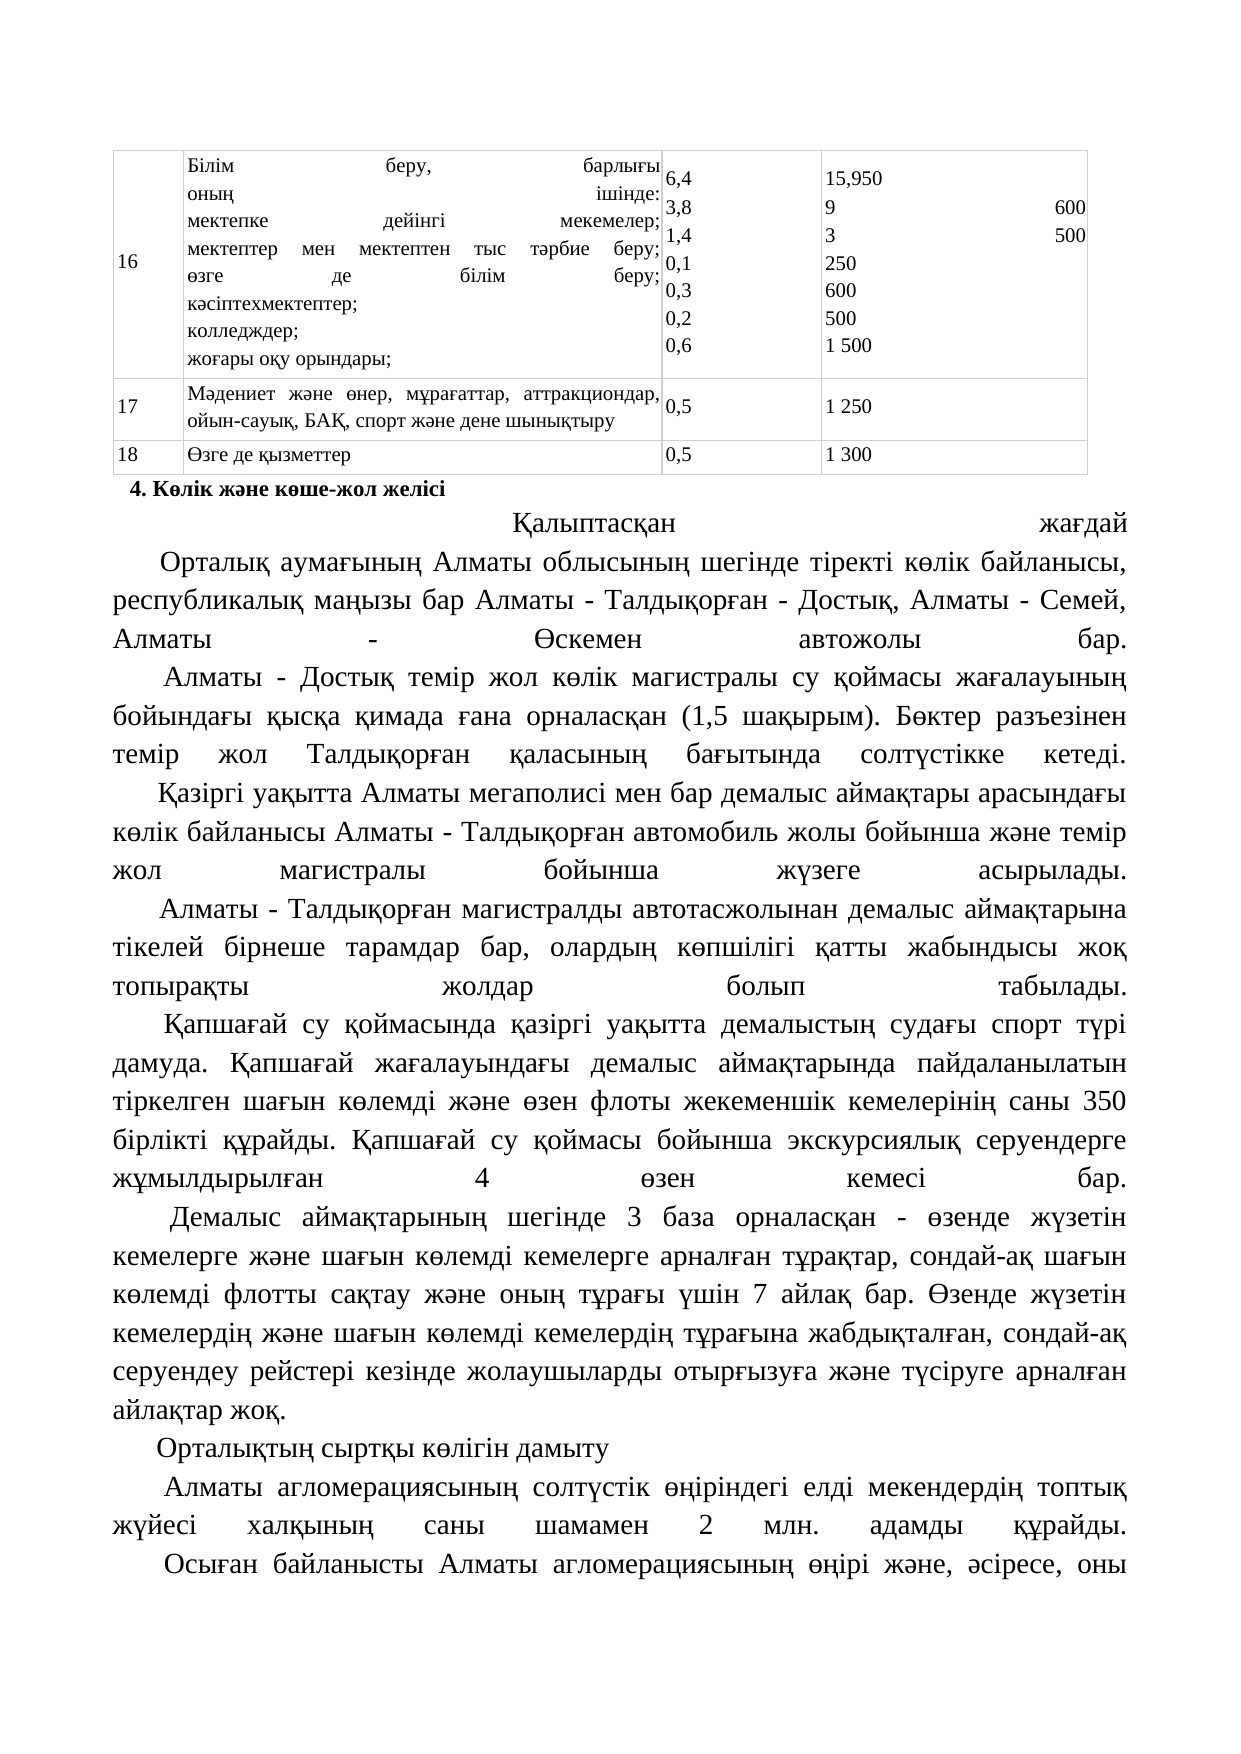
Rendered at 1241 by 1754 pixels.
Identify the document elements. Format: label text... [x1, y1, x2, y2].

table_cell 17 [114, 379, 183, 439]
table_cell Өзге де қызметтер [184, 441, 661, 474]
text 4. Көлік және көше-жол желісі [112, 475, 1128, 502]
table_cell 6,4 3,8 1,4 0,1 0,3 0,2 0,6 [663, 151, 821, 378]
table_cell 0,5 [663, 379, 821, 439]
text Қалыптасқан жағдай Орталық аумағының Алматы облысының шегінде тіректі көлік байланысы, республикалық маңызы бар Алматы - Талдықорған - Достық, Алматы - Семей, Алматы - Өскемен автожолы бар. Алматы - Достық темір жол көлік магистралы су қоймасы жағалауының бойындағы қысқа қимада ғана орналасқан (1,5 шақырым). Бөктер разъезінен темір жол Талдықорған қаласының бағытында солтүстікке кетеді. Қазіргі уақытта Алматы мегаполисі мен бар демалыс аймақтары арасындағы көлік байланысы Алматы - Талдықорған автомобиль жолы бойынша және темір жол магистралы бойынша жүзеге асырылады. Алматы - Талдықорған магистралды автотасжолынан демалыс аймақтарына тікелей бірнеше тарамдар бар, олардың көпшілігі қатты жабындысы жоқ топырақты жолдар болып табылады. Қапшағай су қоймасында қазіргі уақытта демалыстың судағы спорт түрі дамуда. Қапшағай жағалауындағы демалыс аймақтарында пайдаланылатын тіркелген шағын көлемді және өзен флоты жекеменшік кемелерінің саны 350 бірлікті құрайды. Қапшағай су қоймасы бойынша экскурсиялық серуендерге жұмылдырылған 4 өзен кемесі бар. Демалыс аймақтарының шегінде 3 база орналасқан - өзенде жүзетін кемелерге және шағын көлемді кемелерге арналған тұрақтар, сондай-ақ шағын көлемді флотты сақтау және оның тұрағы үшін 7 айлақ бар. Өзенде жүзетін кемелердің және шағын көлемді кемелердің тұрағына жабдықталған, сондай-ақ серуендеу рейстері кезінде жолаушыларды отырғызуға және түсіруге арналған айлақтар жоқ. [112, 505, 1128, 1425]
table_cell 1 300 [822, 441, 1087, 474]
table_cell Білім беру, барлығы оның ішінде: мектепке дейінгі мекемелер; мектептер мен мектептен тыс тәрбие беру; өзге де білім беру; кәсіптехмектептер; колледждер; жоғары оқу орындары; [184, 151, 661, 378]
table_cell 0,5 [663, 441, 821, 474]
table_cell 15,950 9 600 3 500 250 600 500 1 500 [822, 151, 1087, 378]
table_cell 1 250 [822, 379, 1087, 439]
table_cell Мәдениет және өнер, мұрағаттар, аттракциондар, ойын-сауық, БАҚ, спорт және дене шынықтыру [184, 379, 661, 439]
text Орталықтың сыртқы көлігін дамыту [112, 1430, 1128, 1464]
table_cell 18 [114, 441, 183, 474]
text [112, 1469, 1128, 1579]
table_cell 16 [114, 151, 183, 378]
